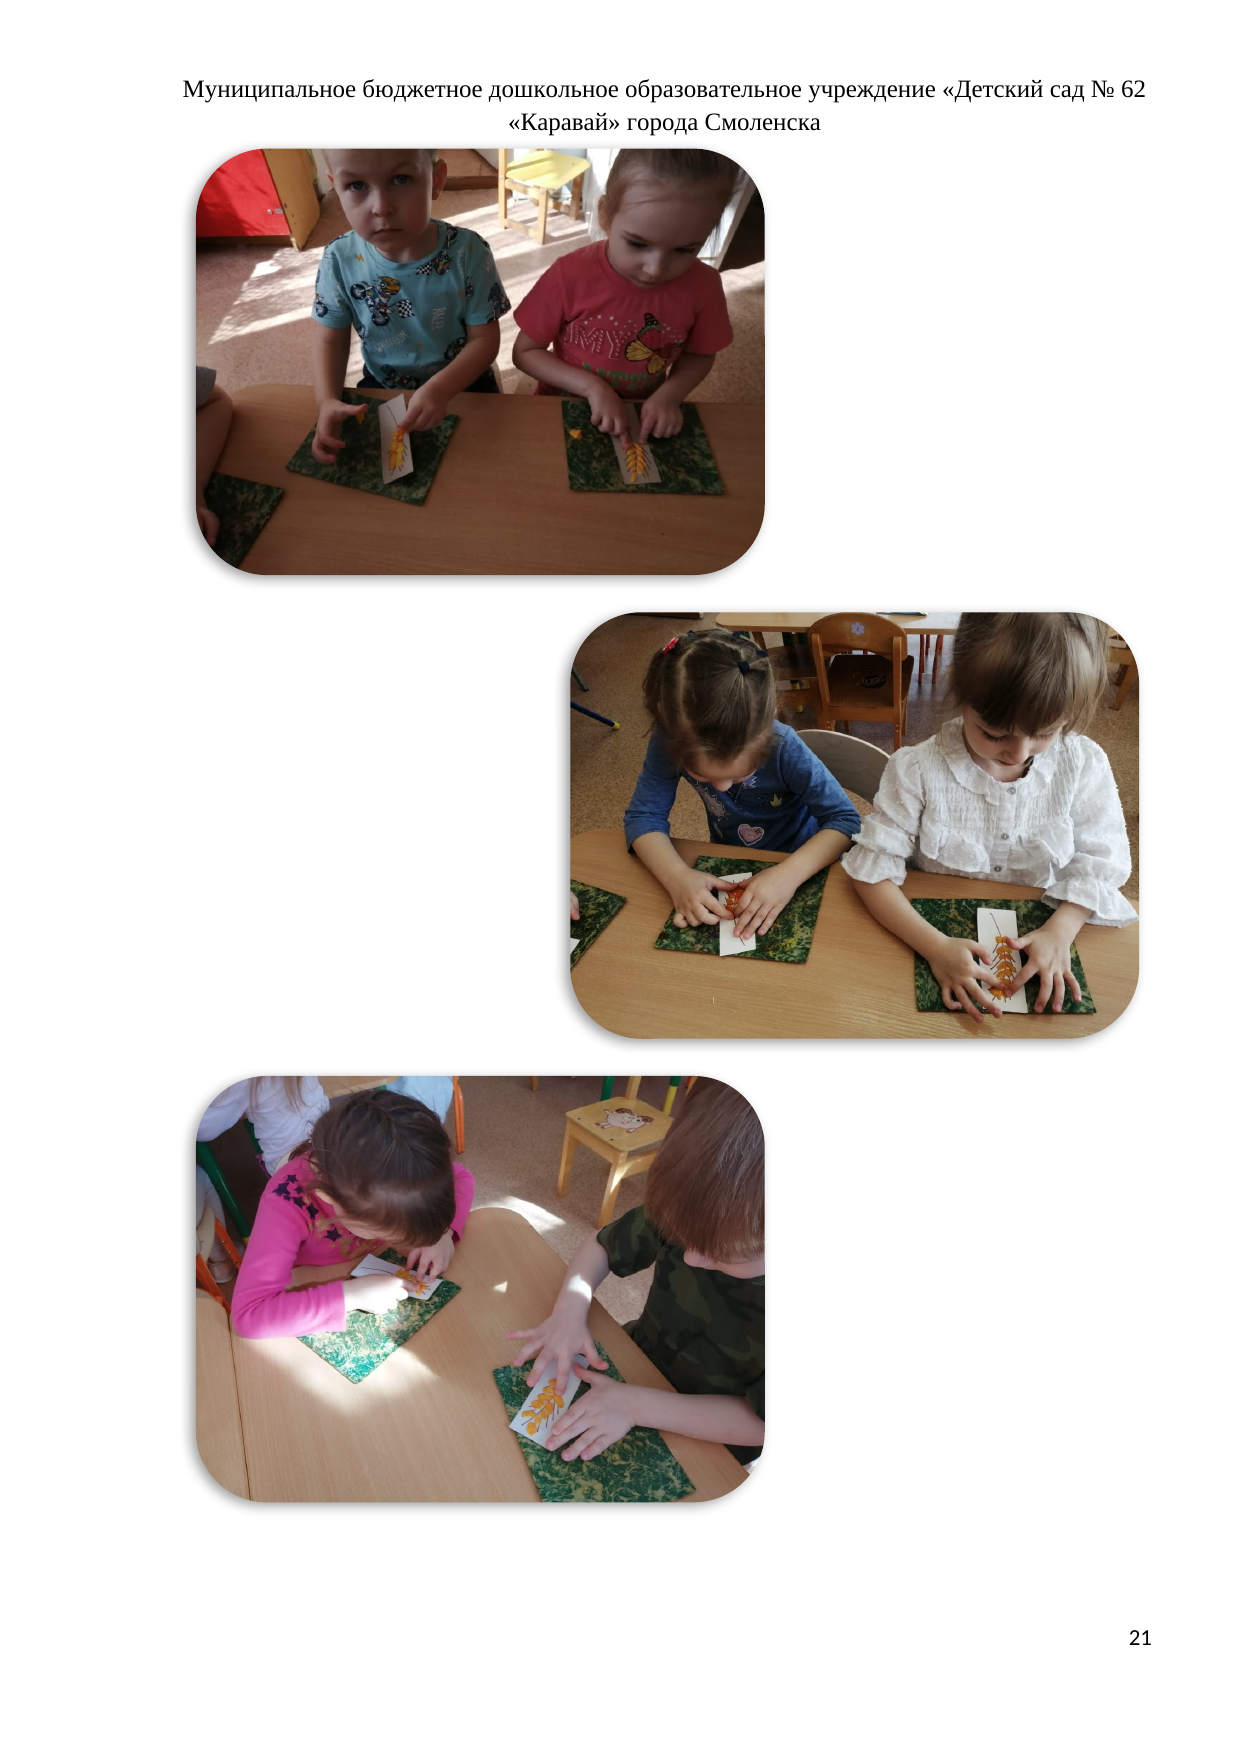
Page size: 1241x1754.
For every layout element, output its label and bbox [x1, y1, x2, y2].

picture [195, 1075, 765, 1503]
picture [570, 612, 1140, 1039]
picture [195, 148, 765, 576]
